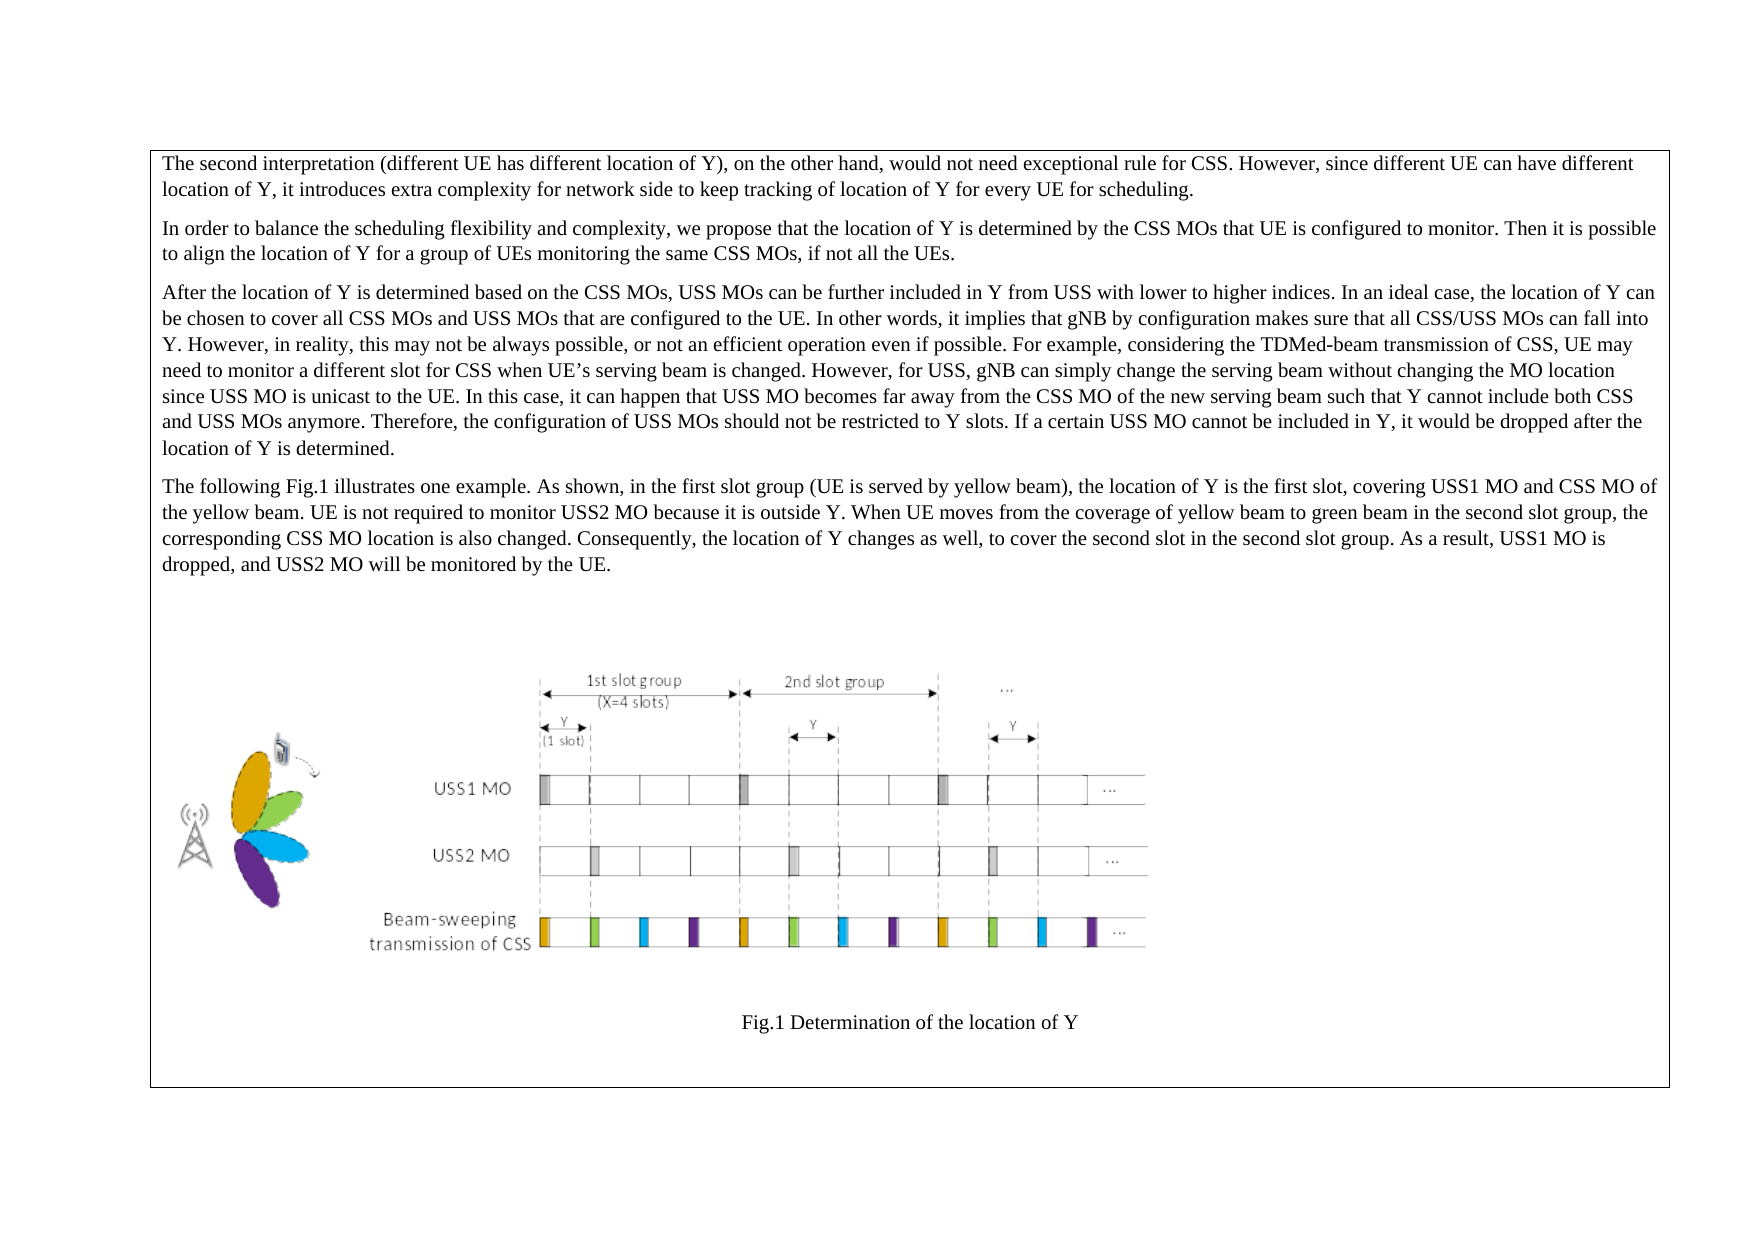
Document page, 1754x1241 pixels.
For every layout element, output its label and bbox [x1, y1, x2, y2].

table_header [151, 151, 1669, 1087]
